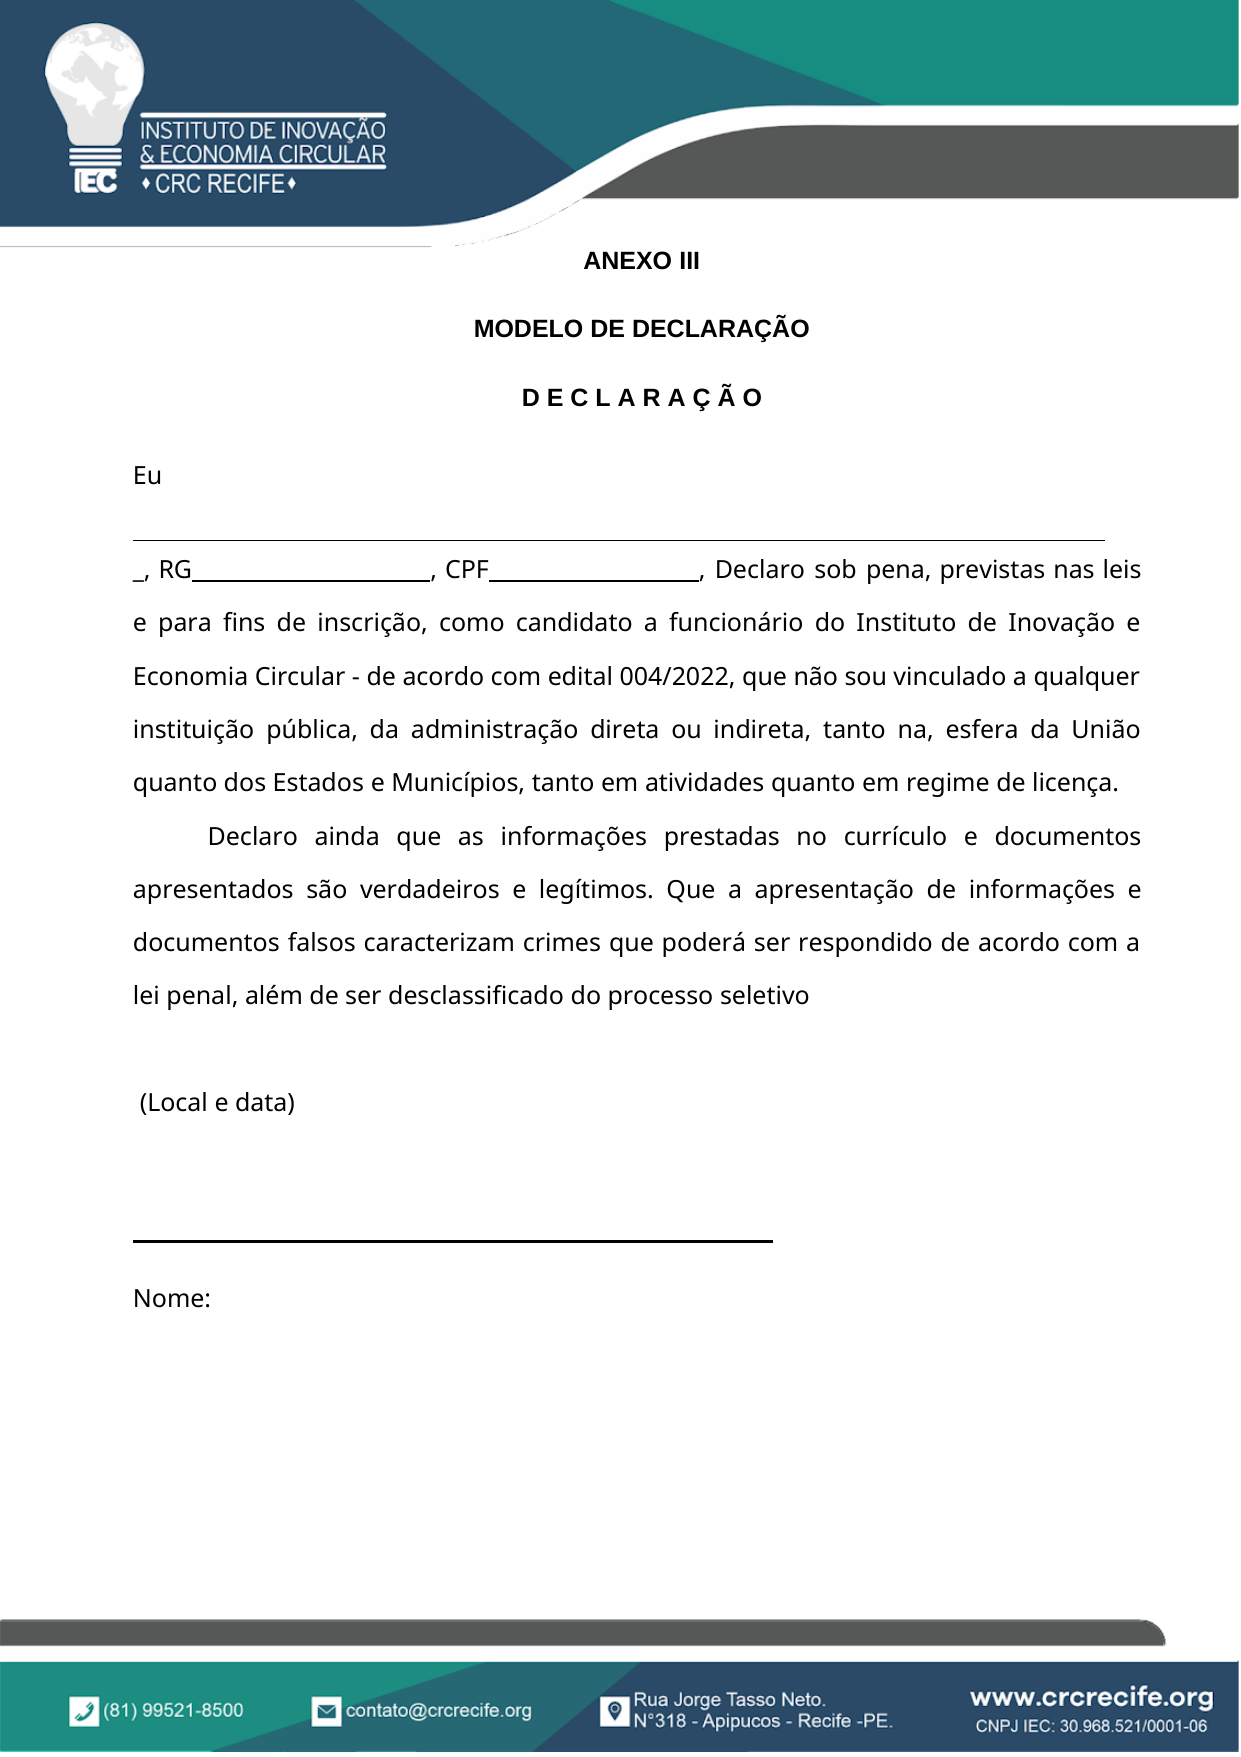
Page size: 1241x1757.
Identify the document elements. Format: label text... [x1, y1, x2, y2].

text Eu [133, 458, 1167, 492]
text Declaro ainda que as informações prestadas no currículo e documentos apresentados são verdadeiros e legítimos. Que a apresentação de informações e documentos falsos caracterizam crimes que poderá ser respondido de acordo com a lei penal, além de ser desclassificado do processo seletivo [133, 818, 1141, 1012]
text (Local e data) [139, 1085, 1167, 1119]
text _, RG , CPF , Declaro sob pena, previstas nas leis e para fins de inscrição, como candidato a funcionário do Instituto de Inovação e Economia Circular - de acordo com edital 004/2022, que não sou vinculado a qualquer instituição pública, da administração direta ou indireta, tanto na, esfera da União quanto dos Estados e Municípios, tanto em atividades quanto em regime de licença. [133, 552, 1141, 798]
subtitle ANEXO III MODELO DE DECLARAÇÃO [473, 246, 810, 343]
picture [0, 0, 1239, 1752]
text D E C L A R A Ç Ã O [330, 383, 953, 412]
text Nome: [133, 1280, 1167, 1314]
